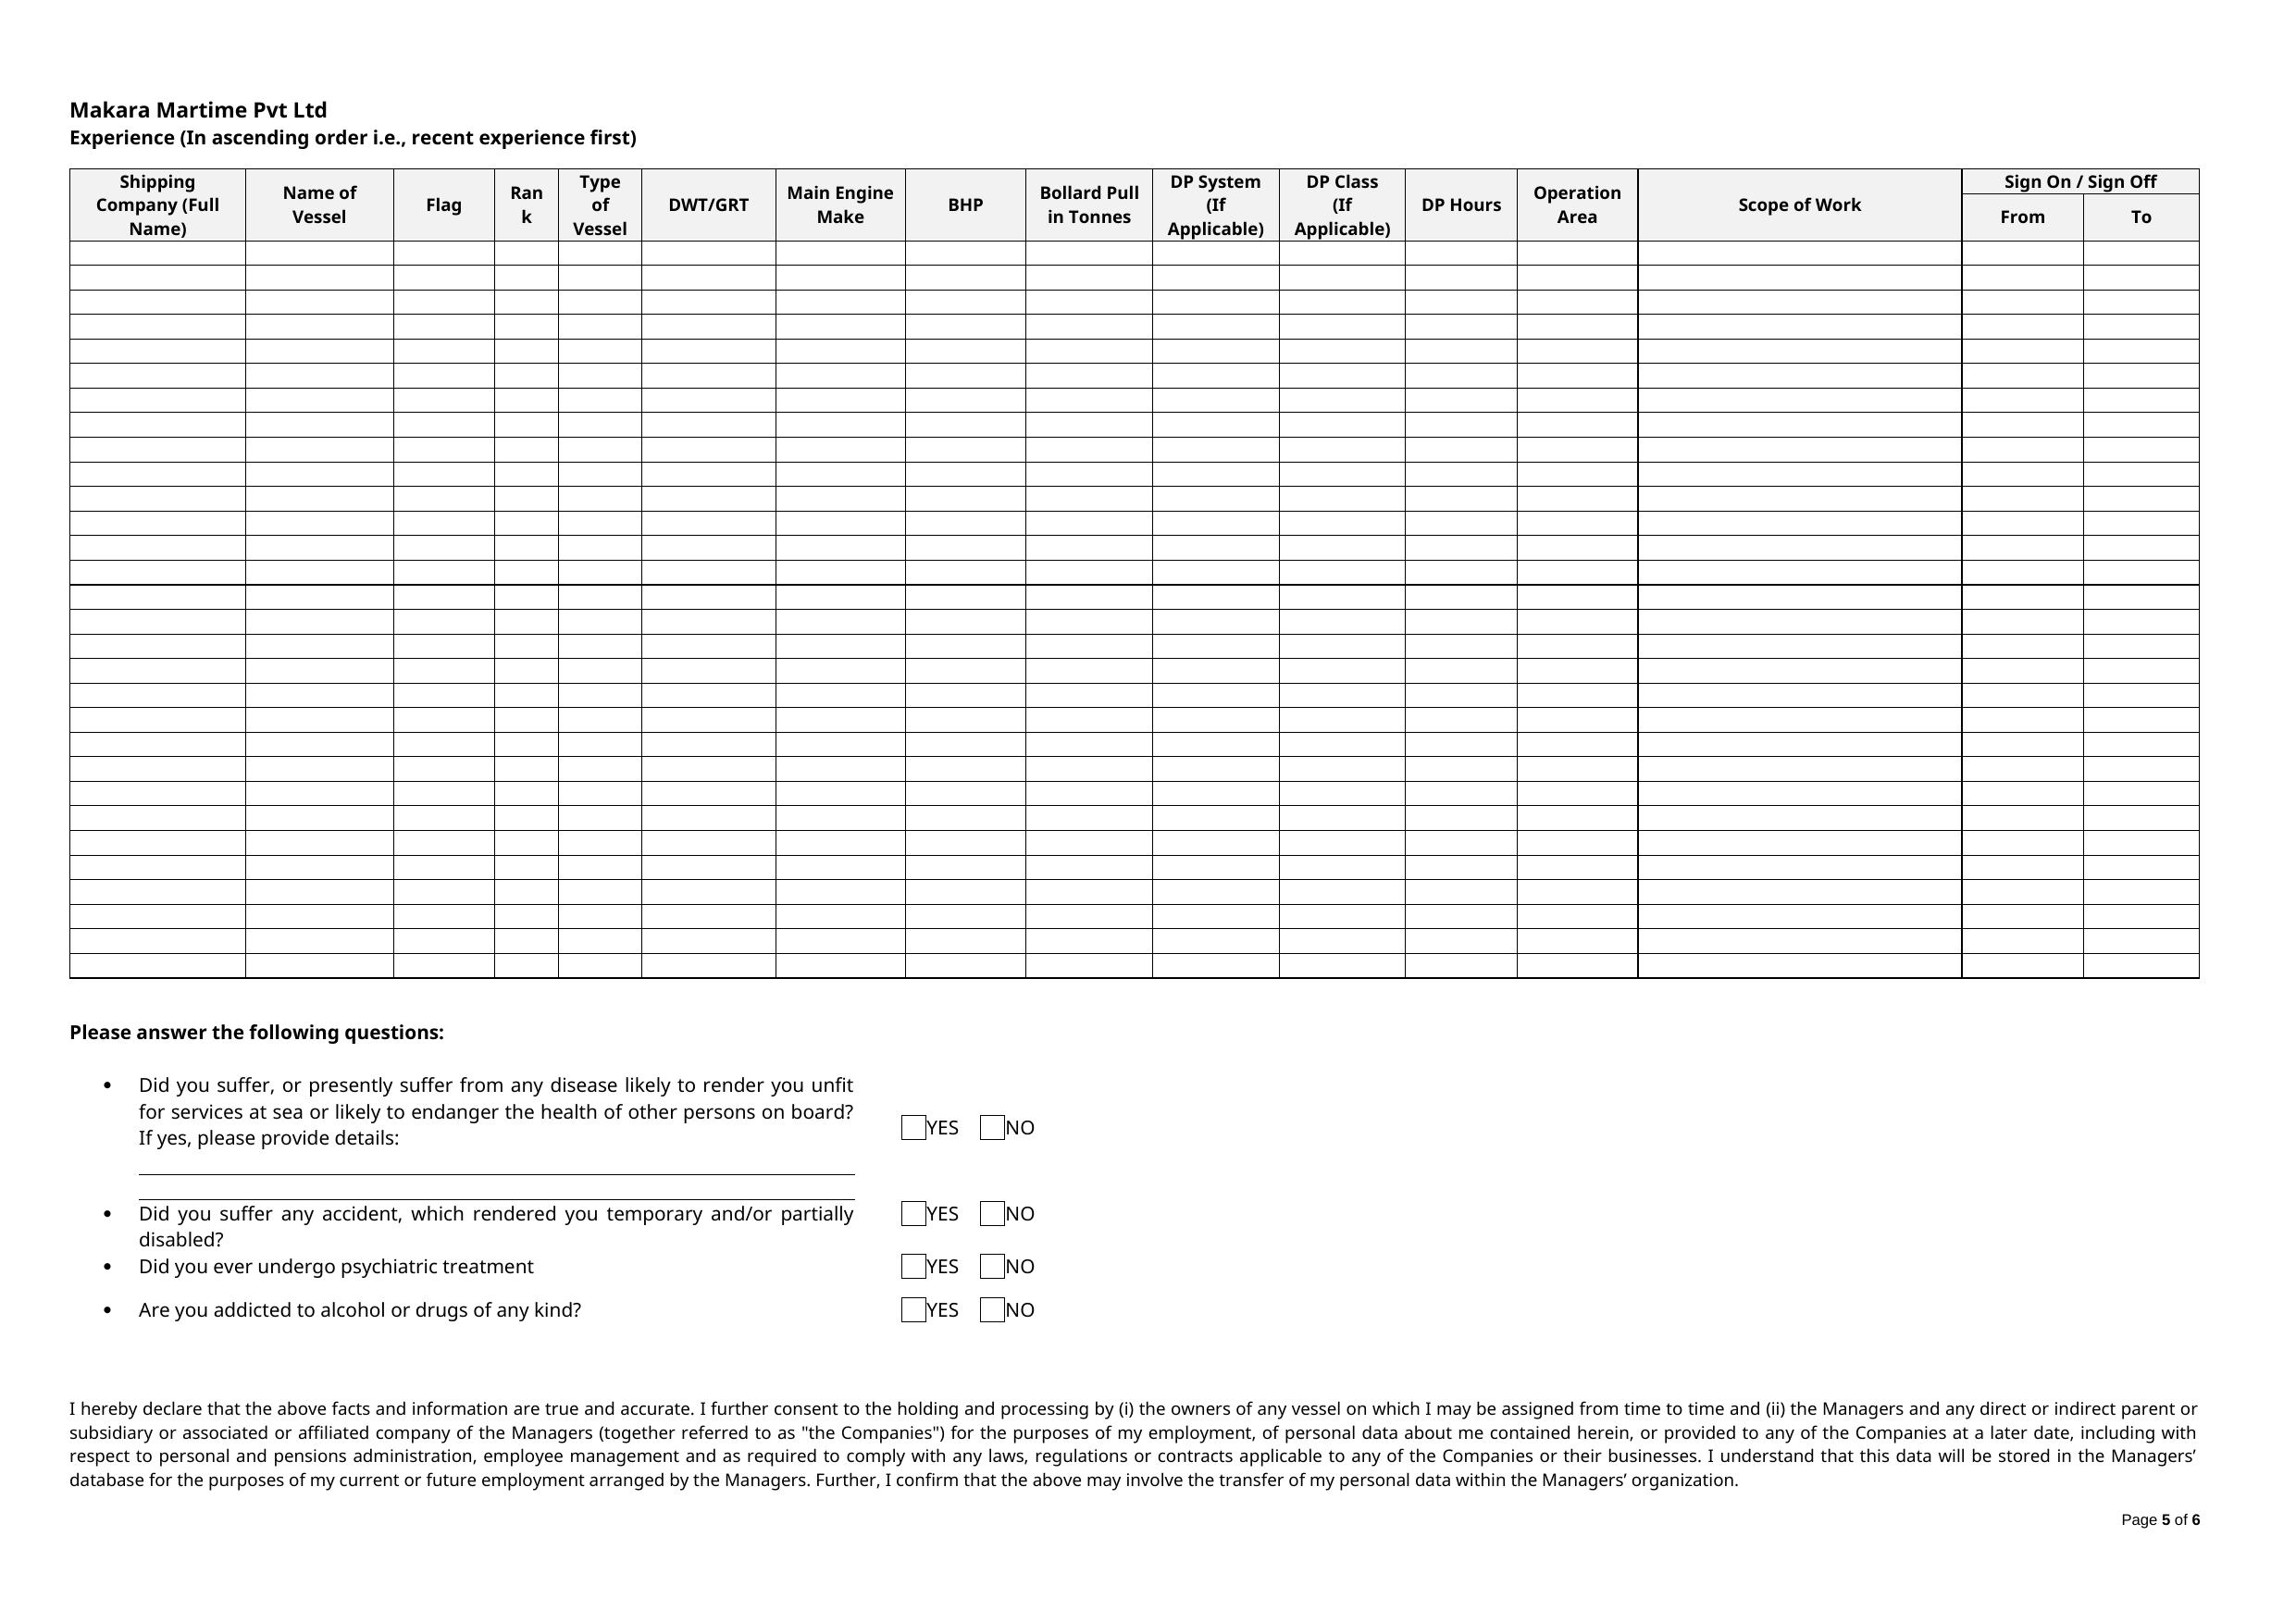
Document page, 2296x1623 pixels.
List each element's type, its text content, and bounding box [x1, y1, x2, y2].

table_cell YES NO [865, 1253, 1056, 1296]
table_cell [394, 954, 494, 977]
table_cell [1280, 708, 1405, 732]
table_header Operation Area [1518, 169, 1637, 240]
table_cell [1518, 708, 1637, 732]
table_cell [394, 929, 494, 953]
table_cell [906, 438, 1025, 461]
table_cell [2084, 880, 2199, 904]
table_cell [2084, 389, 2199, 412]
table_cell [642, 438, 776, 461]
table_cell [246, 659, 393, 683]
table_cell [1280, 757, 1405, 781]
table_cell [70, 536, 245, 560]
table_cell [1153, 905, 1279, 928]
table_cell [394, 659, 494, 683]
table_cell [495, 757, 558, 781]
table_cell [776, 856, 905, 879]
table_cell [1026, 782, 1152, 805]
table_cell [1406, 782, 1517, 805]
table_cell [70, 315, 245, 339]
table_cell [1639, 315, 1961, 339]
table_cell [246, 413, 393, 437]
table_cell [1153, 806, 1279, 830]
table_cell [559, 586, 641, 609]
table_cell [1406, 684, 1517, 707]
table_cell [2084, 487, 2199, 511]
table_cell [495, 463, 558, 486]
table_cell [642, 733, 776, 756]
table_cell [1280, 954, 1405, 977]
table_cell [1026, 610, 1152, 633]
table_cell [1026, 561, 1152, 584]
table_cell [2084, 291, 2199, 314]
table_cell [559, 733, 641, 756]
table_cell [642, 266, 776, 290]
table_cell [642, 929, 776, 953]
table_cell [2084, 586, 2199, 609]
table_cell [642, 757, 776, 781]
table_cell [495, 561, 558, 584]
table_cell [1963, 635, 2083, 658]
table_cell [2084, 782, 2199, 805]
table_cell [70, 856, 245, 879]
table_cell [776, 561, 905, 584]
table_cell [394, 463, 494, 486]
table_cell From [1963, 194, 2083, 240]
table_cell [394, 340, 494, 363]
table_cell [1963, 856, 2083, 879]
table_cell [642, 806, 776, 830]
table_cell [1406, 708, 1517, 732]
table_cell [1518, 831, 1637, 854]
table_cell [1026, 733, 1152, 756]
table_cell [906, 929, 1025, 953]
table_cell [495, 512, 558, 535]
table_cell [2084, 708, 2199, 732]
table_cell [246, 463, 393, 486]
table_cell [1026, 389, 1152, 412]
table_cell [394, 610, 494, 633]
table_cell [776, 782, 905, 805]
table_cell [1963, 512, 2083, 535]
table_cell [246, 512, 393, 535]
table_cell [1639, 413, 1961, 437]
table_header Did you suffer, or presently suffer from any disease likely to render you unfit for services at sea or likely to endanger the health of other persons on board? If yes, please provide details: [59, 1072, 864, 1200]
table_cell [1639, 782, 1961, 805]
table_cell [246, 708, 393, 732]
table_cell [1518, 880, 1637, 904]
table_cell [1963, 291, 2083, 314]
table_cell [559, 831, 641, 854]
table_cell [1026, 291, 1152, 314]
table_cell [70, 487, 245, 511]
table_cell [495, 389, 558, 412]
table_cell [906, 733, 1025, 756]
table_cell [394, 684, 494, 707]
table_cell [1406, 757, 1517, 781]
table_cell [559, 364, 641, 388]
table_cell [1963, 315, 2083, 339]
table_cell [1639, 463, 1961, 486]
table_cell [1026, 463, 1152, 486]
table_cell [776, 266, 905, 290]
table_cell [1518, 610, 1637, 633]
table_cell [1518, 684, 1637, 707]
table_cell [1026, 806, 1152, 830]
table_cell [1026, 413, 1152, 437]
table_cell [394, 438, 494, 461]
table_cell [394, 782, 494, 805]
table_cell [559, 659, 641, 683]
table_cell [1406, 315, 1517, 339]
table_cell [906, 684, 1025, 707]
table_cell [1026, 242, 1152, 265]
table_cell [1026, 954, 1152, 977]
table_cell [246, 242, 393, 265]
table_cell [1639, 242, 1961, 265]
table_cell [559, 487, 641, 511]
table_cell [495, 266, 558, 290]
table_cell [906, 586, 1025, 609]
table_cell [776, 512, 905, 535]
table_cell [642, 954, 776, 977]
table_header BHP [906, 169, 1025, 240]
table_cell [906, 635, 1025, 658]
table_cell [1026, 635, 1152, 658]
table_cell [394, 536, 494, 560]
table_cell [394, 315, 494, 339]
table_cell [1280, 291, 1405, 314]
table_cell [1026, 659, 1152, 683]
table_cell [1518, 806, 1637, 830]
table_cell [1280, 733, 1405, 756]
table_cell [394, 364, 494, 388]
table_cell [1518, 905, 1637, 928]
table_cell [1153, 757, 1279, 781]
table_cell Did you suffer any accident, which rendered you temporary and/or partially disabled? [59, 1200, 864, 1253]
table_cell [1280, 659, 1405, 683]
table_cell [1639, 905, 1961, 928]
table_cell [1518, 659, 1637, 683]
table_cell [495, 413, 558, 437]
table_cell [1026, 340, 1152, 363]
table_cell [1639, 487, 1961, 511]
table_cell [559, 536, 641, 560]
table_cell [495, 954, 558, 977]
table_cell [776, 315, 905, 339]
table_cell [1153, 610, 1279, 633]
table_cell [776, 659, 905, 683]
table_cell [1518, 782, 1637, 805]
table_cell [776, 831, 905, 854]
table_cell [246, 315, 393, 339]
table_cell [246, 831, 393, 854]
table_cell [1153, 561, 1279, 584]
table_cell [2084, 757, 2199, 781]
table_cell [559, 635, 641, 658]
table_cell [1963, 463, 2083, 486]
table_cell [642, 291, 776, 314]
table_cell [906, 905, 1025, 928]
table_cell [559, 757, 641, 781]
table_cell [1406, 905, 1517, 928]
table_cell [246, 782, 393, 805]
table_cell [246, 806, 393, 830]
table_cell [1406, 635, 1517, 658]
table_cell [246, 438, 393, 461]
table_cell [495, 684, 558, 707]
table_cell [1280, 266, 1405, 290]
table_cell [559, 954, 641, 977]
table_cell [906, 708, 1025, 732]
table_cell Are you addicted to alcohol or drugs of any kind? [59, 1296, 864, 1350]
table_cell [1963, 586, 2083, 609]
table_cell [70, 340, 245, 363]
table_cell [1518, 929, 1637, 953]
table_cell [906, 315, 1025, 339]
table_cell [1963, 487, 2083, 511]
table_cell [70, 389, 245, 412]
table_cell [2084, 413, 2199, 437]
table_cell [1280, 856, 1405, 879]
table_cell [906, 782, 1025, 805]
table_cell [1639, 389, 1961, 412]
table_cell [776, 757, 905, 781]
table_cell [1639, 880, 1961, 904]
table_cell [1406, 586, 1517, 609]
table_cell [1280, 586, 1405, 609]
table_cell [776, 364, 905, 388]
table_cell [70, 266, 245, 290]
table_cell [2084, 536, 2199, 560]
table_cell [642, 413, 776, 437]
table_header YES NO [865, 1072, 1056, 1200]
table_cell [1963, 831, 2083, 854]
table_cell [776, 929, 905, 953]
table_cell [1153, 413, 1279, 437]
table_cell [1280, 413, 1405, 437]
table_cell [70, 242, 245, 265]
table_cell [2084, 315, 2199, 339]
table_cell [246, 954, 393, 977]
table_cell [1639, 757, 1961, 781]
table_cell [246, 635, 393, 658]
table_cell [1963, 806, 2083, 830]
table_cell [1406, 954, 1517, 977]
table_cell [1639, 954, 1961, 977]
table_cell [2084, 512, 2199, 535]
table_cell [1406, 487, 1517, 511]
table_cell [776, 487, 905, 511]
table_cell [1406, 929, 1517, 953]
table_cell [776, 586, 905, 609]
table_cell [559, 463, 641, 486]
table_cell [1026, 512, 1152, 535]
table_cell [394, 733, 494, 756]
table_cell [246, 487, 393, 511]
table_cell [70, 463, 245, 486]
table_cell [1406, 880, 1517, 904]
table_cell [394, 856, 494, 879]
table_cell [776, 708, 905, 732]
table_cell [1518, 512, 1637, 535]
table_cell [1639, 806, 1961, 830]
table_cell [394, 266, 494, 290]
table_cell [1153, 782, 1279, 805]
table_cell [1153, 389, 1279, 412]
table_cell [2084, 929, 2199, 953]
table_cell [1963, 929, 2083, 953]
table_cell [495, 806, 558, 830]
table_cell [70, 806, 245, 830]
table_cell [246, 856, 393, 879]
table_cell [1406, 659, 1517, 683]
table_cell [394, 413, 494, 437]
table_cell [776, 806, 905, 830]
table_cell [1518, 364, 1637, 388]
table_cell [1280, 610, 1405, 633]
table_cell [1406, 291, 1517, 314]
table_cell [906, 389, 1025, 412]
list Please answer the following questions: [69, 1020, 2200, 1046]
table_cell [1153, 463, 1279, 486]
table_cell [1406, 463, 1517, 486]
table_cell [1153, 536, 1279, 560]
table_cell [70, 757, 245, 781]
text I hereby declare that the above facts and information are true and accurate. I further consent to the holding and processing by (i) the owners of any vessel on which I may be assigned from time to time and (ii) the Managers and any direct or indirect parent or subsidiary or associated or affiliated company of the Managers (together referred to as "the Companies") for the purposes of my employment, of personal data about me contained herein, or provided to any of the Companies at a later date, including with respect to personal and pensions administration, employee management and as required to comply with any laws, regulations or contracts applicable to any of the Companies or their businesses. I understand that this data will be stored in the Managers’ database for the purposes of my current or future employment arranged by the Managers. Further, I confirm that the above may involve the transfer of my personal data within the Managers’ organization. [69, 1397, 2200, 1492]
table_cell [1280, 242, 1405, 265]
table_cell [776, 880, 905, 904]
table_cell [1963, 266, 2083, 290]
table_cell [1518, 856, 1637, 879]
table_cell [394, 635, 494, 658]
table_cell [1639, 291, 1961, 314]
table_cell [1280, 315, 1405, 339]
table_cell [1518, 561, 1637, 584]
table_cell [246, 364, 393, 388]
table_cell [1153, 487, 1279, 511]
table_cell [906, 536, 1025, 560]
table_cell [1963, 413, 2083, 437]
table_cell [2084, 905, 2199, 928]
table_cell [1518, 536, 1637, 560]
table_cell [1153, 340, 1279, 363]
table_cell [70, 954, 245, 977]
table_cell [559, 905, 641, 928]
table_cell [495, 880, 558, 904]
table_cell [1639, 586, 1961, 609]
table_cell [906, 757, 1025, 781]
table_cell [1406, 389, 1517, 412]
table_cell [70, 831, 245, 854]
table_cell [70, 610, 245, 633]
table_cell [1280, 905, 1405, 928]
table_cell [246, 340, 393, 363]
table_cell [1518, 413, 1637, 437]
table_cell [1518, 291, 1637, 314]
table_header Type of Vessel [559, 169, 641, 240]
table_cell [495, 733, 558, 756]
table_cell [906, 463, 1025, 486]
table_cell [1280, 536, 1405, 560]
table_cell [642, 463, 776, 486]
table_cell [1518, 487, 1637, 511]
table_cell [1280, 880, 1405, 904]
table_cell [1639, 561, 1961, 584]
table_cell [1153, 364, 1279, 388]
table_cell [642, 635, 776, 658]
table_cell [70, 782, 245, 805]
table_cell [1518, 733, 1637, 756]
table_cell [70, 413, 245, 437]
table_cell [246, 266, 393, 290]
table_cell [1406, 610, 1517, 633]
table_cell [2084, 856, 2199, 879]
table_cell [1026, 438, 1152, 461]
table_cell [1153, 954, 1279, 977]
table_cell [776, 438, 905, 461]
table_cell [1026, 929, 1152, 953]
table_cell [776, 635, 905, 658]
table_cell [906, 512, 1025, 535]
table_cell [906, 954, 1025, 977]
table_cell [2084, 806, 2199, 830]
table_cell [1639, 856, 1961, 879]
table_cell [1518, 389, 1637, 412]
table_cell [1153, 438, 1279, 461]
table_cell [246, 929, 393, 953]
table_cell [1153, 856, 1279, 879]
table_cell [495, 782, 558, 805]
table_cell [495, 242, 558, 265]
table_cell [1963, 242, 2083, 265]
table_cell [1406, 561, 1517, 584]
table_cell [559, 242, 641, 265]
table_header Sign On / Sign Off [1963, 169, 2199, 192]
table_cell [246, 561, 393, 584]
table_cell [1963, 954, 2083, 977]
table_header Main Engine Make [776, 169, 905, 240]
table_header Name of Vessel [246, 169, 393, 240]
table_cell [776, 536, 905, 560]
table_cell [2084, 954, 2199, 977]
table_cell [70, 561, 245, 584]
table_cell [559, 708, 641, 732]
table_cell [1153, 266, 1279, 290]
table_cell [1153, 242, 1279, 265]
table_cell [906, 291, 1025, 314]
table_cell [1280, 635, 1405, 658]
table_cell [1026, 905, 1152, 928]
table_header Flag [394, 169, 494, 240]
table_cell [1026, 856, 1152, 879]
table_cell [642, 905, 776, 928]
table_cell [559, 413, 641, 437]
table_cell [906, 880, 1025, 904]
table_cell [906, 340, 1025, 363]
table_cell [906, 242, 1025, 265]
table_cell [70, 929, 245, 953]
table_cell [1639, 733, 1961, 756]
table_cell [1026, 708, 1152, 732]
table_cell [1639, 512, 1961, 535]
table_cell [1963, 610, 2083, 633]
table_cell [642, 561, 776, 584]
table_cell YES NO [865, 1296, 1056, 1350]
table_cell [70, 880, 245, 904]
table_cell [394, 831, 494, 854]
table_cell [1406, 413, 1517, 437]
table_cell [495, 856, 558, 879]
table_cell [1280, 389, 1405, 412]
table_cell [70, 905, 245, 928]
table_cell [1153, 291, 1279, 314]
table_cell [2084, 364, 2199, 388]
table_cell [559, 389, 641, 412]
table_cell [906, 806, 1025, 830]
table_cell [559, 684, 641, 707]
table_cell [246, 291, 393, 314]
table_cell [559, 782, 641, 805]
table_cell [1280, 512, 1405, 535]
table_cell [70, 635, 245, 658]
table_cell [906, 856, 1025, 879]
table_cell [1406, 733, 1517, 756]
table_cell [776, 389, 905, 412]
table_cell [1963, 757, 2083, 781]
table_cell [1639, 831, 1961, 854]
table_cell [1406, 242, 1517, 265]
table_cell [906, 364, 1025, 388]
table_cell [70, 438, 245, 461]
table_cell [1963, 364, 2083, 388]
table_cell [2084, 266, 2199, 290]
table_cell [394, 291, 494, 314]
table_cell [495, 438, 558, 461]
table_cell [2084, 340, 2199, 363]
table_cell [1518, 242, 1637, 265]
table_cell [495, 831, 558, 854]
table_cell [246, 684, 393, 707]
table_cell [642, 389, 776, 412]
table_cell [559, 856, 641, 879]
table_cell [776, 413, 905, 437]
table_cell [1639, 266, 1961, 290]
text Experience (In ascending order i.e., recent experience first) [69, 124, 2200, 151]
table_cell [1026, 831, 1152, 854]
table_cell [1518, 463, 1637, 486]
table_cell [246, 733, 393, 756]
table_cell [1963, 536, 2083, 560]
table_cell [70, 512, 245, 535]
table_cell [1518, 586, 1637, 609]
table_cell [559, 266, 641, 290]
table_cell [1518, 438, 1637, 461]
table_cell [1153, 512, 1279, 535]
table_header DP System (If Applicable) [1153, 169, 1279, 240]
table_cell [1639, 536, 1961, 560]
table_cell [394, 512, 494, 535]
table_cell [1026, 684, 1152, 707]
table_cell [1153, 831, 1279, 854]
table_cell [906, 610, 1025, 633]
table_cell [1639, 438, 1961, 461]
table_cell [1026, 536, 1152, 560]
table_cell [2084, 561, 2199, 584]
table_cell [394, 757, 494, 781]
table_cell [1639, 364, 1961, 388]
table_cell [495, 905, 558, 928]
table_cell [1639, 929, 1961, 953]
table_cell [776, 733, 905, 756]
table_cell [642, 684, 776, 707]
table_cell [495, 708, 558, 732]
table_cell [394, 389, 494, 412]
table_cell [1280, 561, 1405, 584]
table_cell [1963, 905, 2083, 928]
table_cell [495, 610, 558, 633]
table_cell [394, 487, 494, 511]
table_cell [642, 487, 776, 511]
table_cell [1518, 757, 1637, 781]
table_cell [642, 536, 776, 560]
table_cell [906, 487, 1025, 511]
table_cell [1026, 586, 1152, 609]
table_cell [1153, 659, 1279, 683]
table_cell [1026, 315, 1152, 339]
table_cell [559, 291, 641, 314]
table_cell [1518, 315, 1637, 339]
table_cell [1963, 708, 2083, 732]
table_header Shipping Company (Full Name) [70, 169, 245, 240]
table_cell [1639, 708, 1961, 732]
table_cell [495, 635, 558, 658]
table_cell [246, 610, 393, 633]
table_cell [70, 659, 245, 683]
table_cell [394, 905, 494, 928]
table_cell [906, 266, 1025, 290]
table_cell [1406, 364, 1517, 388]
table_cell [1639, 610, 1961, 633]
table_cell [495, 929, 558, 953]
table_cell [1280, 364, 1405, 388]
table_cell [1280, 806, 1405, 830]
table_cell YES NO [865, 1200, 1056, 1253]
table_cell [2084, 684, 2199, 707]
table_cell [70, 733, 245, 756]
table_cell [906, 413, 1025, 437]
table_cell [642, 659, 776, 683]
table_cell [246, 586, 393, 609]
table_header DP Hours [1406, 169, 1517, 240]
table_cell [394, 242, 494, 265]
table_header DP Class (If Applicable) [1280, 169, 1405, 240]
table_cell [394, 806, 494, 830]
table_cell [246, 757, 393, 781]
table_cell [246, 536, 393, 560]
table_cell [642, 782, 776, 805]
table_cell [2084, 610, 2199, 633]
table_cell [776, 954, 905, 977]
table_cell [2084, 831, 2199, 854]
table_cell [1639, 659, 1961, 683]
table_cell [70, 291, 245, 314]
table_cell [70, 364, 245, 388]
table_cell [495, 364, 558, 388]
table_cell [1963, 389, 2083, 412]
table_cell [2084, 733, 2199, 756]
table_cell [642, 242, 776, 265]
table_cell [1406, 340, 1517, 363]
table_cell [642, 610, 776, 633]
table_cell [1153, 708, 1279, 732]
table_cell [1406, 806, 1517, 830]
table_cell [1280, 438, 1405, 461]
table_cell [1406, 438, 1517, 461]
table_cell [1518, 266, 1637, 290]
table_cell [559, 438, 641, 461]
table_cell [559, 880, 641, 904]
table_cell [1026, 364, 1152, 388]
table_cell [495, 586, 558, 609]
table_cell [1026, 487, 1152, 511]
table_cell [2084, 635, 2199, 658]
table_cell [1963, 782, 2083, 805]
table_cell [394, 880, 494, 904]
table_cell [246, 389, 393, 412]
table_cell [1406, 831, 1517, 854]
table_cell [1963, 438, 2083, 461]
table_cell [642, 364, 776, 388]
table_cell [1280, 340, 1405, 363]
table_cell [1026, 757, 1152, 781]
table_cell [559, 512, 641, 535]
table_cell [495, 340, 558, 363]
table_cell [642, 856, 776, 879]
table_cell [1406, 536, 1517, 560]
table_cell [70, 586, 245, 609]
table_cell [1639, 635, 1961, 658]
table_cell To [2084, 194, 2199, 240]
table_cell [559, 806, 641, 830]
table_cell [394, 586, 494, 609]
table_cell [1963, 880, 2083, 904]
table_cell [776, 905, 905, 928]
table_cell [1639, 340, 1961, 363]
table_cell [2084, 463, 2199, 486]
table_cell [642, 315, 776, 339]
table_cell [1406, 856, 1517, 879]
table_cell [246, 880, 393, 904]
table_cell [642, 708, 776, 732]
table_cell [1406, 512, 1517, 535]
table_cell [1280, 782, 1405, 805]
table_cell Did you ever undergo psychiatric treatment [59, 1253, 864, 1296]
table_cell [70, 708, 245, 732]
table_cell [1963, 733, 2083, 756]
table_cell [1153, 880, 1279, 904]
table_cell [495, 487, 558, 511]
table_cell [1153, 684, 1279, 707]
table_header DWT/GRT [642, 169, 776, 240]
table_cell [906, 831, 1025, 854]
table_cell [559, 610, 641, 633]
table_cell [776, 242, 905, 265]
table_cell [559, 340, 641, 363]
table_cell [559, 929, 641, 953]
table_cell [1280, 463, 1405, 486]
table_cell [1963, 684, 2083, 707]
table_cell [1280, 487, 1405, 511]
table_header Scope of Work [1639, 169, 1961, 240]
table_cell [1280, 684, 1405, 707]
table_cell [495, 659, 558, 683]
table_cell [642, 512, 776, 535]
table_cell [70, 684, 245, 707]
table_cell [559, 561, 641, 584]
table_cell [1963, 659, 2083, 683]
table_cell [2084, 242, 2199, 265]
table_cell [559, 315, 641, 339]
table_cell [776, 463, 905, 486]
table_cell [394, 561, 494, 584]
table_cell [495, 536, 558, 560]
table_cell [906, 659, 1025, 683]
table_cell [1518, 954, 1637, 977]
table_cell [1280, 831, 1405, 854]
table_cell [1153, 635, 1279, 658]
table_cell [642, 340, 776, 363]
table_cell [1153, 586, 1279, 609]
table_cell [495, 315, 558, 339]
table_cell [1026, 880, 1152, 904]
table_cell [906, 561, 1025, 584]
table_cell [495, 291, 558, 314]
table_header Bollard Pull in Tonnes [1026, 169, 1152, 240]
table_cell [776, 684, 905, 707]
table_cell [776, 610, 905, 633]
table_cell [1639, 684, 1961, 707]
table_cell [642, 586, 776, 609]
table_cell [642, 831, 776, 854]
table_cell [1518, 340, 1637, 363]
table_cell [1153, 315, 1279, 339]
table_cell [1963, 340, 2083, 363]
table_cell [1963, 561, 2083, 584]
table_cell [2084, 659, 2199, 683]
table_cell [1153, 929, 1279, 953]
table_cell [1026, 266, 1152, 290]
table_cell [776, 340, 905, 363]
table_cell [394, 708, 494, 732]
table_header Rank [495, 169, 558, 240]
table_cell [1280, 929, 1405, 953]
table_cell [2084, 438, 2199, 461]
table_cell [1406, 266, 1517, 290]
table_cell [1518, 635, 1637, 658]
table_cell [776, 291, 905, 314]
table_cell [246, 905, 393, 928]
table_cell [1153, 733, 1279, 756]
table_cell [642, 880, 776, 904]
